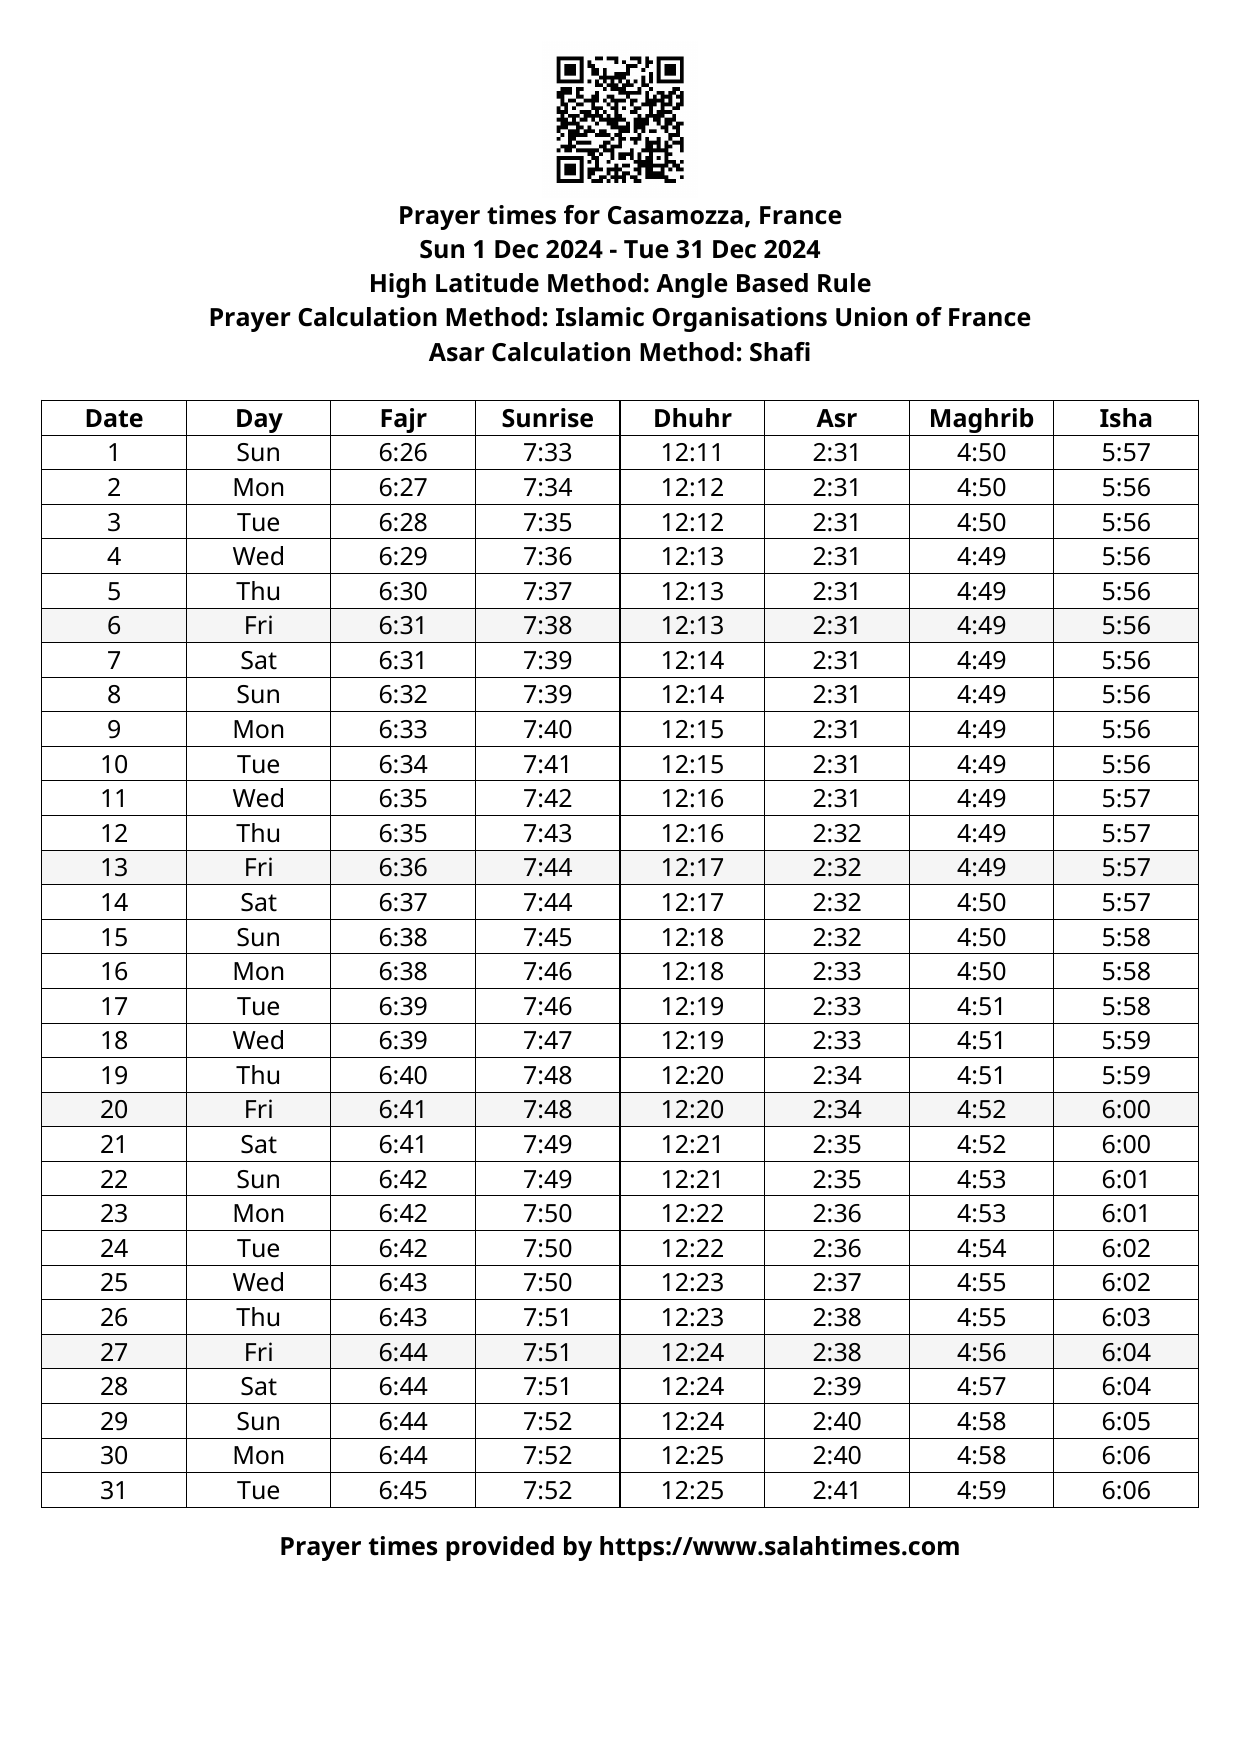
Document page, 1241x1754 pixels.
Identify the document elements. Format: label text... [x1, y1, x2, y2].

table_cell 7:33 [476, 436, 619, 469]
table_cell Thu [187, 1058, 330, 1092]
table_cell Tue [187, 1231, 330, 1264]
table_cell 6 [42, 609, 186, 642]
table_cell 17 [42, 989, 186, 1022]
table_cell 6:04 [1054, 1369, 1198, 1403]
table_cell 4:58 [910, 1404, 1053, 1437]
table_cell 13 [42, 851, 186, 884]
table_cell 6:31 [331, 643, 475, 677]
table_cell Thu [187, 574, 330, 607]
table_cell 2:31 [765, 505, 909, 538]
table_cell Wed [187, 539, 330, 573]
table_cell 5:58 [1054, 989, 1198, 1022]
table_cell 6:43 [331, 1266, 475, 1299]
table_cell 20 [42, 1093, 186, 1126]
table_cell 12:13 [621, 539, 764, 573]
table_cell Sun [187, 436, 330, 469]
table_cell 6:01 [1054, 1196, 1198, 1230]
table_cell 12:12 [621, 470, 764, 504]
table_cell 2:31 [765, 712, 909, 746]
table_cell 6:04 [1054, 1335, 1198, 1368]
text Prayer Calculation Method: Islamic Organisations Union of France [42, 300, 1198, 334]
table_cell 7:52 [476, 1473, 619, 1507]
table_cell 7:38 [476, 609, 619, 642]
table_cell 2:40 [765, 1439, 909, 1472]
table_cell 12:16 [621, 781, 764, 815]
table_cell 6:33 [331, 712, 475, 746]
table_cell 2:31 [765, 643, 909, 677]
table_cell 7:35 [476, 505, 619, 538]
table_cell Fri [187, 851, 330, 884]
table_header Asr [765, 401, 909, 434]
table_cell 7:51 [476, 1300, 619, 1334]
table_cell 7:51 [476, 1369, 619, 1403]
table_cell 12:12 [621, 505, 764, 538]
table_cell 5:58 [1054, 920, 1198, 953]
table_cell Sat [187, 1127, 330, 1161]
table_cell 4:51 [910, 1058, 1053, 1092]
table_cell Mon [187, 1439, 330, 1472]
table_cell 12:19 [621, 989, 764, 1022]
table_cell 6:00 [1054, 1093, 1198, 1126]
table_cell 7:50 [476, 1231, 619, 1264]
table_cell 6:44 [331, 1335, 475, 1368]
table_cell 7:49 [476, 1127, 619, 1161]
text Prayer times provided by https://www.salahtimes.com [42, 1528, 1198, 1563]
table_cell 5:56 [1054, 505, 1198, 538]
table_cell 7:48 [476, 1058, 619, 1092]
table_cell 6:32 [331, 678, 475, 711]
table_cell 1 [42, 436, 186, 469]
table_cell 6:26 [331, 436, 475, 469]
table_cell 2:31 [765, 781, 909, 815]
table_cell Tue [187, 505, 330, 538]
table_cell 6:05 [1054, 1404, 1198, 1437]
table_cell 7:48 [476, 1093, 619, 1126]
table_cell Wed [187, 1024, 330, 1057]
table_cell 5:56 [1054, 643, 1198, 677]
table_cell 7:52 [476, 1439, 619, 1472]
table_cell Tue [187, 989, 330, 1022]
table_cell 7:46 [476, 954, 619, 988]
table_header Fajr [331, 401, 475, 434]
table_cell Mon [187, 470, 330, 504]
table_cell 2:33 [765, 954, 909, 988]
table_cell 2:37 [765, 1266, 909, 1299]
table_cell 6:36 [331, 851, 475, 884]
table_header Sunrise [476, 401, 619, 434]
table_cell 12:15 [621, 712, 764, 746]
table_cell Fri [187, 1335, 330, 1368]
table_cell 2:39 [765, 1369, 909, 1403]
table_cell Mon [187, 1196, 330, 1230]
table_cell 6:44 [331, 1439, 475, 1472]
table_cell 12:21 [621, 1162, 764, 1195]
table_cell 2:38 [765, 1335, 909, 1368]
table_cell 2:34 [765, 1058, 909, 1092]
table_cell 2:31 [765, 609, 909, 642]
table_header Isha [1054, 401, 1198, 434]
table_cell 6:06 [1054, 1439, 1198, 1472]
table_cell 4:50 [910, 436, 1053, 469]
table_cell Sun [187, 920, 330, 953]
picture [542, 41, 699, 198]
table_cell 12:24 [621, 1335, 764, 1368]
table_header Dhuhr [621, 401, 764, 434]
table_cell 4:49 [910, 539, 1053, 573]
table_cell 2:32 [765, 851, 909, 884]
table_cell Mon [187, 712, 330, 746]
table_cell 7:51 [476, 1335, 619, 1368]
table_cell 6:37 [331, 885, 475, 919]
table_cell 24 [42, 1231, 186, 1264]
table_cell 12:13 [621, 609, 764, 642]
table_cell 12 [42, 816, 186, 849]
table_cell Thu [187, 1300, 330, 1334]
table_cell 6:02 [1054, 1266, 1198, 1299]
table_cell 12:18 [621, 920, 764, 953]
table_cell 5:56 [1054, 470, 1198, 504]
table_cell 12:24 [621, 1369, 764, 1403]
table_cell 4:53 [910, 1196, 1053, 1230]
table_cell 12:14 [621, 678, 764, 711]
table_header Day [187, 401, 330, 434]
table_cell 12:17 [621, 885, 764, 919]
table_cell 10 [42, 747, 186, 780]
table_cell 6:35 [331, 781, 475, 815]
table_cell 5:57 [1054, 816, 1198, 849]
table_cell Tue [187, 1473, 330, 1507]
table_cell 2:36 [765, 1196, 909, 1230]
table_cell 7:41 [476, 747, 619, 780]
table_cell 12:13 [621, 574, 764, 607]
table_cell 4:56 [910, 1335, 1053, 1368]
table_cell 5:56 [1054, 678, 1198, 711]
table_cell 11 [42, 781, 186, 815]
table_cell 4:53 [910, 1162, 1053, 1195]
table_cell Mon [187, 954, 330, 988]
table_cell 7:52 [476, 1404, 619, 1437]
table_cell 5:57 [1054, 851, 1198, 884]
table_cell 2:40 [765, 1404, 909, 1437]
table_cell 6:02 [1054, 1231, 1198, 1264]
table_cell 4:49 [910, 574, 1053, 607]
table_cell 27 [42, 1335, 186, 1368]
table_cell 7:44 [476, 851, 619, 884]
table_header Date [42, 401, 186, 434]
table_cell 12:21 [621, 1127, 764, 1161]
table_cell 6:06 [1054, 1473, 1198, 1507]
table_cell 9 [42, 712, 186, 746]
table_cell 6:39 [331, 1024, 475, 1057]
table_cell Sun [187, 1404, 330, 1437]
table_cell 21 [42, 1127, 186, 1161]
table_cell 4:58 [910, 1439, 1053, 1472]
table_cell 14 [42, 885, 186, 919]
table_header Maghrib [910, 401, 1053, 434]
table_cell 3 [42, 505, 186, 538]
table_cell 2:35 [765, 1162, 909, 1195]
table_cell 2:41 [765, 1473, 909, 1507]
table_cell 7:34 [476, 470, 619, 504]
table_cell 7:45 [476, 920, 619, 953]
table_cell 12:17 [621, 851, 764, 884]
table_cell Wed [187, 781, 330, 815]
table_cell 4:54 [910, 1231, 1053, 1264]
table_cell 12:14 [621, 643, 764, 677]
table_cell 7:39 [476, 678, 619, 711]
table_cell 12:23 [621, 1300, 764, 1334]
table_cell 4:50 [910, 954, 1053, 988]
table_cell 4:50 [910, 885, 1053, 919]
table_cell 5:56 [1054, 712, 1198, 746]
table_cell 4:52 [910, 1127, 1053, 1161]
table_cell 6:28 [331, 505, 475, 538]
text High Latitude Method: Angle Based Rule [42, 266, 1198, 300]
table_cell 2:31 [765, 747, 909, 780]
table_cell 5:56 [1054, 609, 1198, 642]
table_cell 7:47 [476, 1024, 619, 1057]
table_cell 12:15 [621, 747, 764, 780]
table_cell 2:32 [765, 885, 909, 919]
table_cell 23 [42, 1196, 186, 1230]
table_cell 12:23 [621, 1266, 764, 1299]
table_cell Wed [187, 1266, 330, 1299]
table_cell 8 [42, 678, 186, 711]
table_cell 2:35 [765, 1127, 909, 1161]
table_cell 6:43 [331, 1300, 475, 1334]
table_cell 2:32 [765, 816, 909, 849]
table_cell 4:49 [910, 747, 1053, 780]
table_cell 7 [42, 643, 186, 677]
table_cell 22 [42, 1162, 186, 1195]
table_cell 5:56 [1054, 747, 1198, 780]
table_cell 4:49 [910, 609, 1053, 642]
table_cell 6:38 [331, 920, 475, 953]
table_cell 2:32 [765, 920, 909, 953]
table_cell 6:03 [1054, 1300, 1198, 1334]
table_cell 4:49 [910, 816, 1053, 849]
table_cell 4:59 [910, 1473, 1053, 1507]
table_cell 2:31 [765, 539, 909, 573]
table_cell 7:46 [476, 989, 619, 1022]
table_cell 5:57 [1054, 436, 1198, 469]
table_cell 12:25 [621, 1473, 764, 1507]
table_cell 29 [42, 1404, 186, 1437]
table_cell Sat [187, 643, 330, 677]
table_cell 4:51 [910, 989, 1053, 1022]
table_cell 12:11 [621, 436, 764, 469]
table_cell Tue [187, 747, 330, 780]
table_cell 5:58 [1054, 954, 1198, 988]
table_cell 5:57 [1054, 781, 1198, 815]
table_cell 4:57 [910, 1369, 1053, 1403]
table_cell 6:44 [331, 1369, 475, 1403]
table_cell 25 [42, 1266, 186, 1299]
table_cell 15 [42, 920, 186, 953]
table_cell 2:33 [765, 989, 909, 1022]
table_cell Sat [187, 1369, 330, 1403]
table_cell 6:44 [331, 1404, 475, 1437]
table_cell 4:55 [910, 1300, 1053, 1334]
table_cell 6:45 [331, 1473, 475, 1507]
table_cell 6:42 [331, 1231, 475, 1264]
table_cell 12:25 [621, 1439, 764, 1472]
table_cell 4:50 [910, 920, 1053, 953]
table_cell Sun [187, 1162, 330, 1195]
table_cell 2:33 [765, 1024, 909, 1057]
table_cell 2:34 [765, 1093, 909, 1126]
table_cell 6:42 [331, 1196, 475, 1230]
table_cell 12:24 [621, 1404, 764, 1437]
table_cell 16 [42, 954, 186, 988]
table_cell 4:50 [910, 470, 1053, 504]
table_cell 4:49 [910, 851, 1053, 884]
text Prayer times for Casamozza, France [42, 198, 1198, 232]
table_cell 4:49 [910, 781, 1053, 815]
table_cell 12:20 [621, 1058, 764, 1092]
table_cell 12:19 [621, 1024, 764, 1057]
table_cell 12:16 [621, 816, 764, 849]
table_cell 2:31 [765, 678, 909, 711]
table_cell 6:40 [331, 1058, 475, 1092]
table_cell 2:31 [765, 574, 909, 607]
table_cell 5 [42, 574, 186, 607]
text Asar Calculation Method: Shafi [42, 334, 1198, 368]
table_cell 12:22 [621, 1196, 764, 1230]
table_cell 6:27 [331, 470, 475, 504]
table_cell 6:39 [331, 989, 475, 1022]
table_cell 28 [42, 1369, 186, 1403]
table_cell 7:50 [476, 1266, 619, 1299]
table_cell 2 [42, 470, 186, 504]
table_cell 12:22 [621, 1231, 764, 1264]
table_cell 5:59 [1054, 1024, 1198, 1057]
table_cell 6:30 [331, 574, 475, 607]
table_cell 4:50 [910, 505, 1053, 538]
table_cell Thu [187, 816, 330, 849]
table_cell 12:18 [621, 954, 764, 988]
table_cell 5:56 [1054, 539, 1198, 573]
table_cell 4:52 [910, 1093, 1053, 1126]
table_cell 2:36 [765, 1231, 909, 1264]
table_cell 6:41 [331, 1127, 475, 1161]
table_cell 5:57 [1054, 885, 1198, 919]
table_cell 6:31 [331, 609, 475, 642]
table_cell 5:56 [1054, 574, 1198, 607]
table_cell 6:42 [331, 1162, 475, 1195]
table_cell 2:31 [765, 436, 909, 469]
table_cell 7:44 [476, 885, 619, 919]
table_cell 4:49 [910, 643, 1053, 677]
table_cell 4:49 [910, 678, 1053, 711]
table_cell 12:20 [621, 1093, 764, 1126]
table_cell Fri [187, 609, 330, 642]
table_cell 4:51 [910, 1024, 1053, 1057]
table_cell 4 [42, 539, 186, 573]
table_cell 6:01 [1054, 1162, 1198, 1195]
table_cell 26 [42, 1300, 186, 1334]
table_cell 7:36 [476, 539, 619, 573]
table_cell 30 [42, 1439, 186, 1472]
table_cell 19 [42, 1058, 186, 1092]
table_cell 4:55 [910, 1266, 1053, 1299]
table_cell 31 [42, 1473, 186, 1507]
table_cell 7:50 [476, 1196, 619, 1230]
table_cell 6:41 [331, 1093, 475, 1126]
table_cell 4:49 [910, 712, 1053, 746]
table_cell 7:39 [476, 643, 619, 677]
table_cell Sat [187, 885, 330, 919]
table_cell 7:42 [476, 781, 619, 815]
table_cell 18 [42, 1024, 186, 1057]
table_cell 7:43 [476, 816, 619, 849]
table_cell 6:38 [331, 954, 475, 988]
table_cell 7:49 [476, 1162, 619, 1195]
table_cell 7:40 [476, 712, 619, 746]
table_cell 6:35 [331, 816, 475, 849]
table_cell 5:59 [1054, 1058, 1198, 1092]
text Sun 1 Dec 2024 - Tue 31 Dec 2024 [42, 232, 1198, 266]
table_cell 2:38 [765, 1300, 909, 1334]
table_cell 6:00 [1054, 1127, 1198, 1161]
table_cell 6:29 [331, 539, 475, 573]
table_cell Sun [187, 678, 330, 711]
table_cell 6:34 [331, 747, 475, 780]
table_cell 2:31 [765, 470, 909, 504]
table_cell 7:37 [476, 574, 619, 607]
table_cell Fri [187, 1093, 330, 1126]
